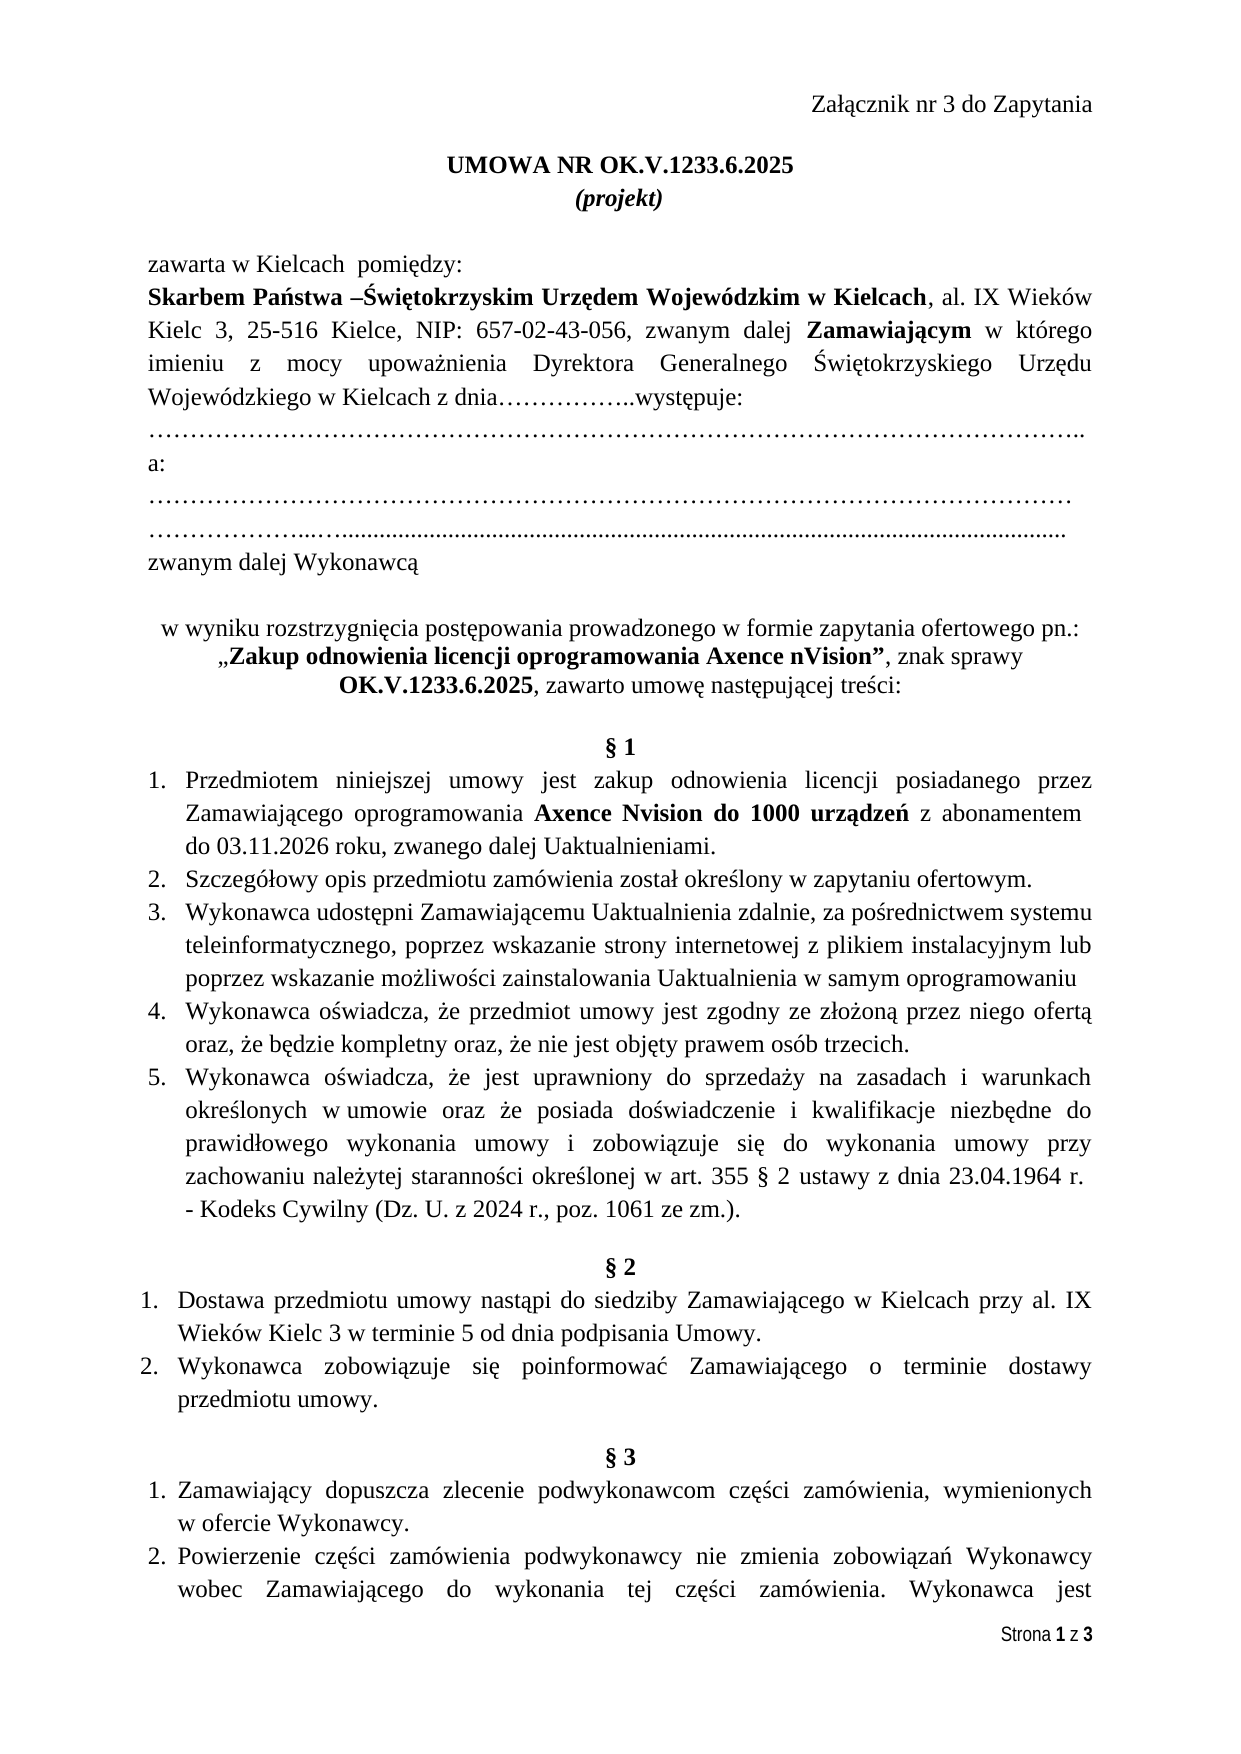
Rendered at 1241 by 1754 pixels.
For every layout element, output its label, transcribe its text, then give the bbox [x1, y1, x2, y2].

list Przedmiotem niniejszej umowy jest zakup odnowienia licencji posiadanego przez Zamawiającego oprogramowania Axence Nvision do 1000 urządzeń z abonamentem do 03.11.2026 roku, zwanego dalej Uaktualnieniami. [148, 765, 1092, 860]
list Wykonawca oświadcza, że przedmiot umowy jest zgodny ze złożoną przez niego ofertą oraz, że będzie kompletny oraz, że nie jest objęty prawem osób trzecich. [148, 996, 1092, 1058]
text w wyniku rozstrzygnięcia postępowania prowadzonego w formie zapytania ofertowego pn.: „Zakup odnowienia licencji oprogramowania Axence nVision”, znak sprawy OK.V.1233.6.2025, zawarto umowę następującej treści: [148, 613, 1092, 699]
list Wykonawca oświadcza, że jest uprawniony do sprzedaży na zasadach i warunkach określonych w umowie oraz że posiada doświadczenie i kwalifikacje niezbędne do prawidłowego wykonania umowy i zobowiązuje się do wykonania umowy przy zachowaniu należytej staranności określonej w art. 355 § 2 ustawy z dnia 23.04.1964 r. - Kodeks Cywilny (Dz. U. z 2024 r., poz. 1061 ze zm.). [148, 1062, 1092, 1223]
text § 3 [148, 1442, 1092, 1471]
text Skarbem Państwa –Świętokrzyskim Urzędem Wojewódzkim w Kielcach, al. IX Wieków Kielc 3, 25-516 Kielce, NIP: 657-02-43-056, zwanym dalej Zamawiającym w którego imieniu z mocy upoważnienia Dyrektora Generalnego Świętokrzyskiego Urzędu Wojewódzkiego w Kielcach z dnia……………..występuje: [148, 282, 1092, 410]
text § 2 [148, 1252, 1092, 1281]
text a: [148, 448, 1092, 476]
text zwanym dalej Wykonawcą [148, 547, 1092, 575]
text …………………………………………………………………………………………………………………...….................................................................................................................... [148, 481, 1092, 542]
text UMOWA NR OK.V.1233.6.2025 (projekt) [148, 150, 1092, 212]
list Dostawa przedmiotu umowy nastąpi do siedziby Zamawiającego w Kielcach przy al. IX Wieków Kielc 3 w terminie 5 od dnia podpisania Umowy. [140, 1285, 1092, 1347]
text § 1 [148, 732, 1092, 761]
text zawarta w Kielcach pomiędzy: [148, 249, 1092, 278]
list Wykonawca zobowiązuje się poinformować Zamawiającego o terminie dostawy przedmiotu umowy. [140, 1351, 1092, 1413]
text ………………………………………………………………………………………………….. [148, 414, 1092, 443]
text Załącznik nr 3 do Zapytania [148, 89, 1092, 117]
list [148, 1541, 1092, 1603]
list Wykonawca udostępni Zamawiającemu Uaktualnienia zdalnie, za pośrednictwem systemu teleinformatycznego, poprzez wskazanie strony internetowej z plikiem instalacyjnym lub poprzez wskazanie możliwości zainstalowania Uaktualnienia w samym oprogramowaniu [148, 897, 1092, 992]
list Zamawiający dopuszcza zlecenie podwykonawcom części zamówienia, wymienionych w ofercie Wykonawcy. [148, 1475, 1092, 1537]
list Szczegółowy opis przedmiotu zamówienia został określony w zapytaniu ofertowym. [148, 864, 1092, 893]
